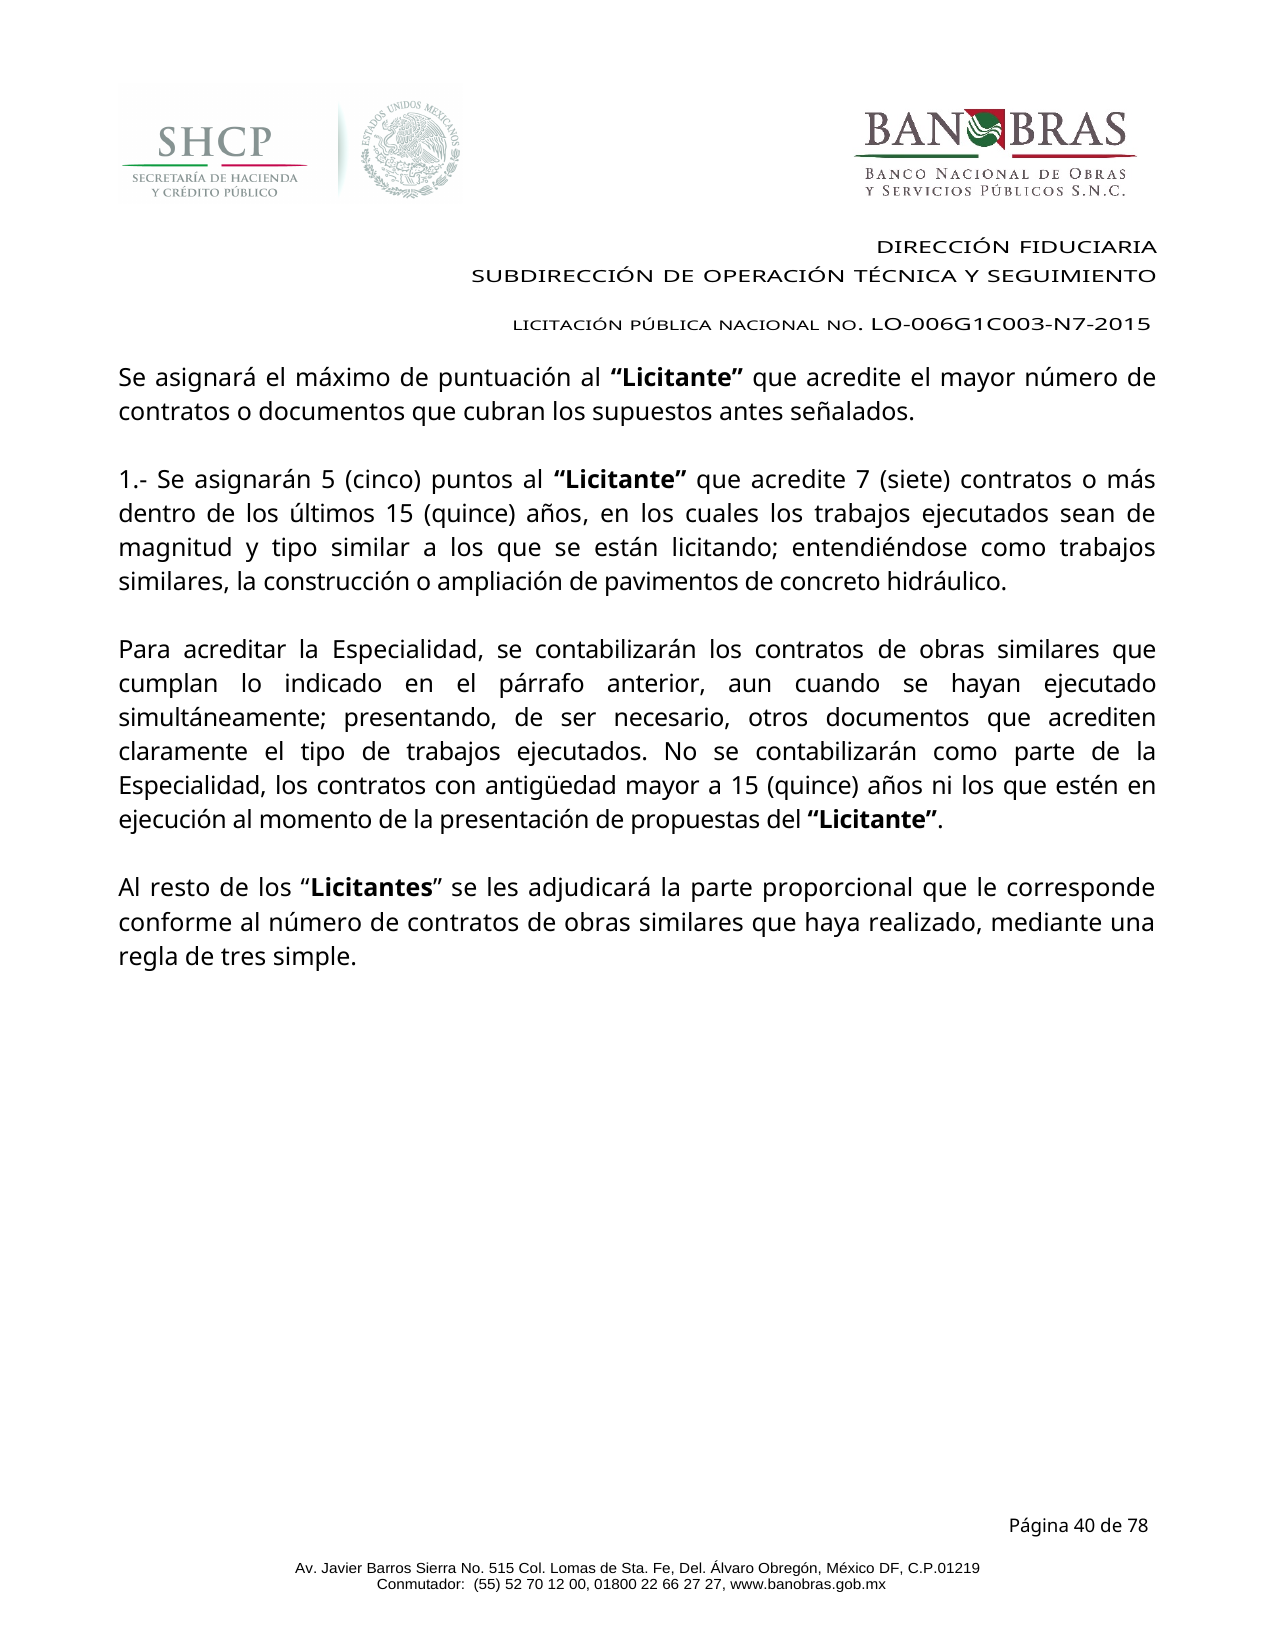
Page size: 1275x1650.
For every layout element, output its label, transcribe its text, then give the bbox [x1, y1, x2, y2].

list Se asignará el máximo de puntuación al “Licitante” que acredite el mayor número de contratos o documentos que cubran los supuestos antes señalados. [118, 359, 1157, 427]
list 1.- Se asignarán 5 (cinco) puntos al “Licitante” que acredite 7 (siete) contratos o más dentro de los últimos 15 (quince) años, en los cuales los trabajos ejecutados sean de magnitud y tipo similar a los que se están licitando; entendiéndose como trabajos similares, la construcción o ampliación de pavimentos de concreto hidráulico. [118, 461, 1157, 598]
list Para acreditar la Especialidad, se contabilizarán los contratos de obras similares que cumplan lo indicado en el párrafo anterior, aun cuando se hayan ejecutado simultáneamente; presentando, de ser necesario, otros documentos que acrediten claramente el tipo de trabajos ejecutados. No se contabilizarán como parte de la Especialidad, los contratos con antigüedad mayor a 15 (quince) años ni los que estén en ejecución al momento de la presentación de propuestas del “Licitante”. [118, 632, 1157, 836]
list Al resto de los “Licitantes” se les adjudicará la parte proporcional que le corresponde conforme al número de contratos de obras similares que haya realizado, mediante una regla de tres simple. [118, 870, 1157, 972]
picture [852, 108, 1138, 198]
